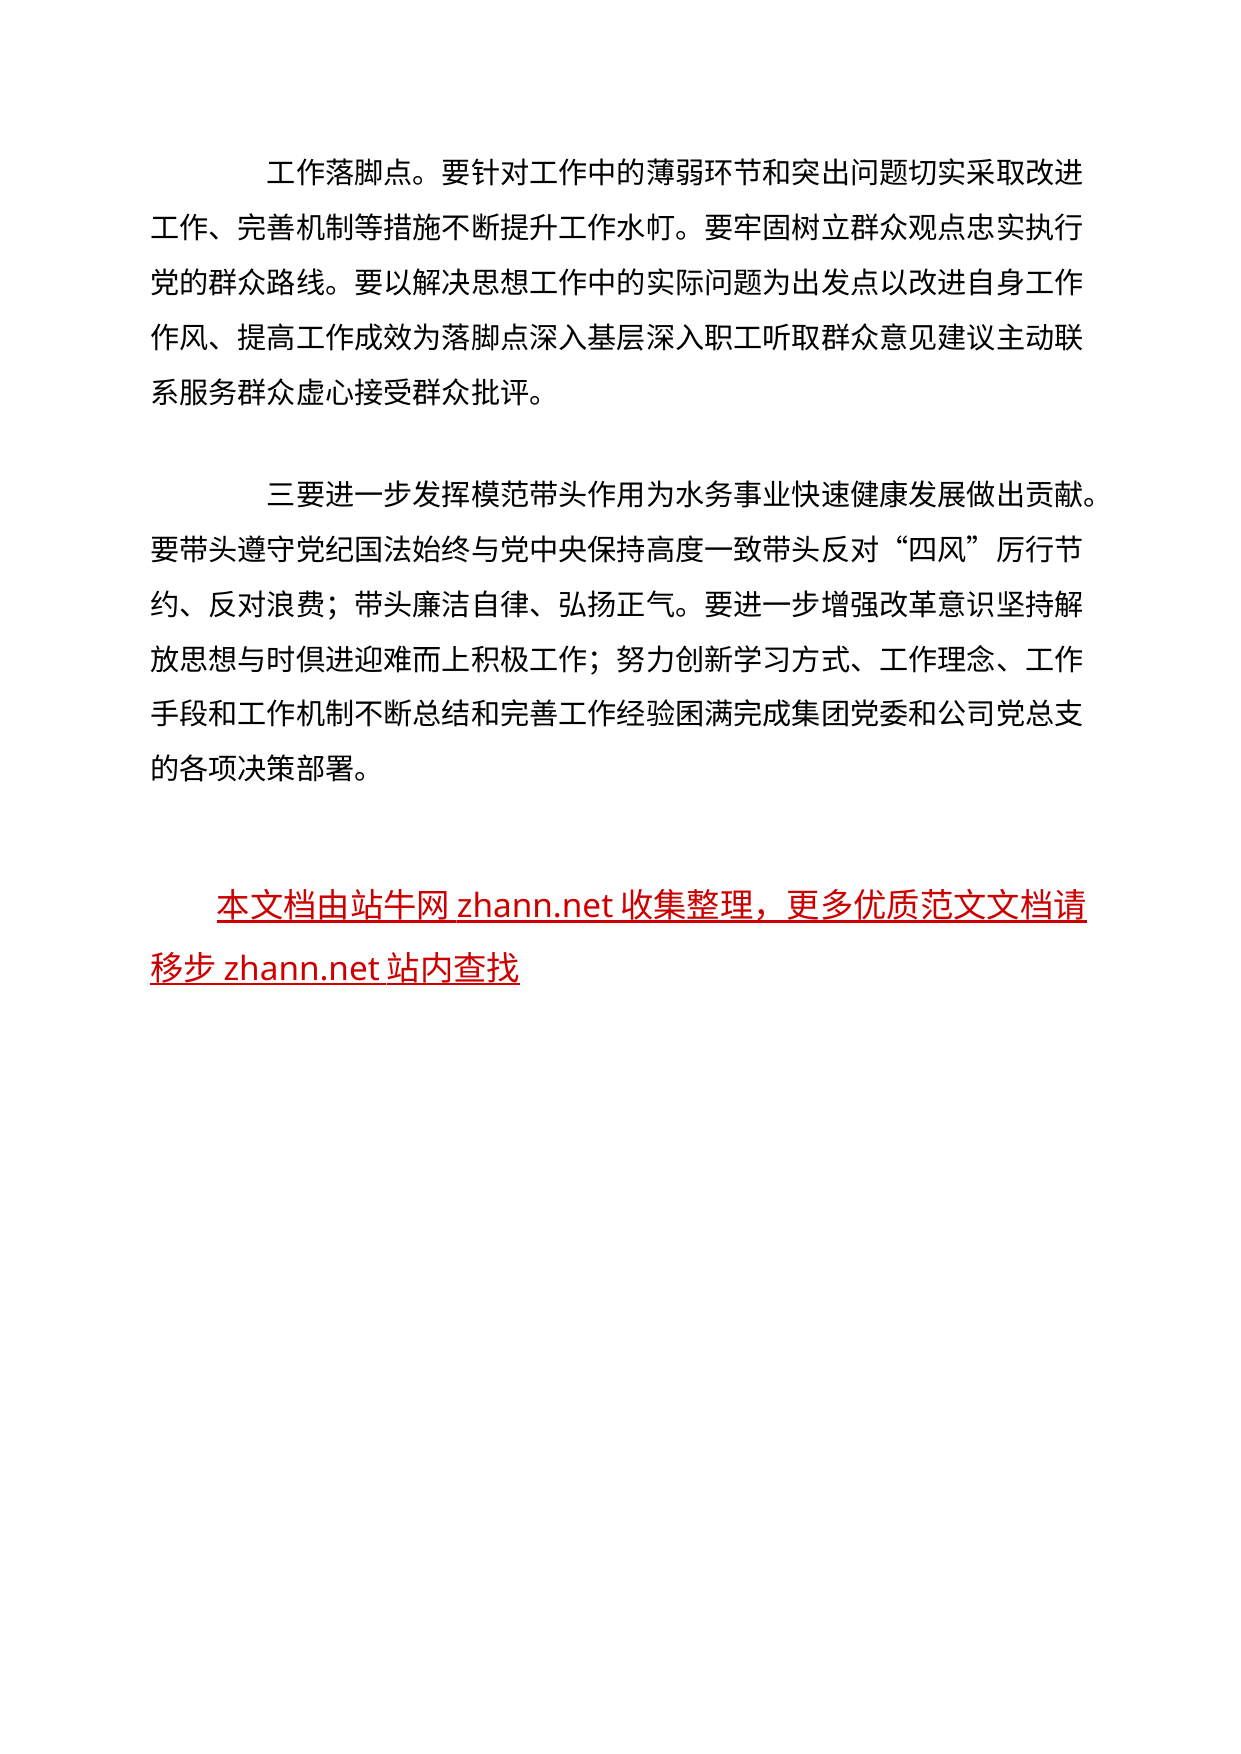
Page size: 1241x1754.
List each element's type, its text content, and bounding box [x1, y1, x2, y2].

text 本文档由站牛网zhann.net收集整理，更多优质范文文档请移步zhann.net站内查找 [150, 879, 1090, 990]
text 工作落脚点。要针对工作中的薄弱环节和突出问题切实采取改进工作、完善机制等措施不断提升工作水帄。要牢固树立群众观点忠实执行党的群众路线。要以解决思想工作中的实际问题为出发点以改进自身工作作风、提高工作成效为落脚点深入基层深入职工听取群众意见建议主动联系服务群众虚心接受群众批评。 [150, 150, 1090, 412]
text 三要进一步发挥模范带头作用为水务事业快速健康发展做出贡献。要带头遵守党纪国法始终与党中央保持高度一致带头反对“四风”厉行节约、反对浪费；带头廉洁自律、弘扬正气。要进一步增强改革意识坚持解放思想与时倶进迎难而上积极工作；努力创新学习方式、工作理念、工作手段和工作机制不断总结和完善工作经验囷满完成集团党委和公司党总支的各项决策部署。 [150, 471, 1090, 788]
